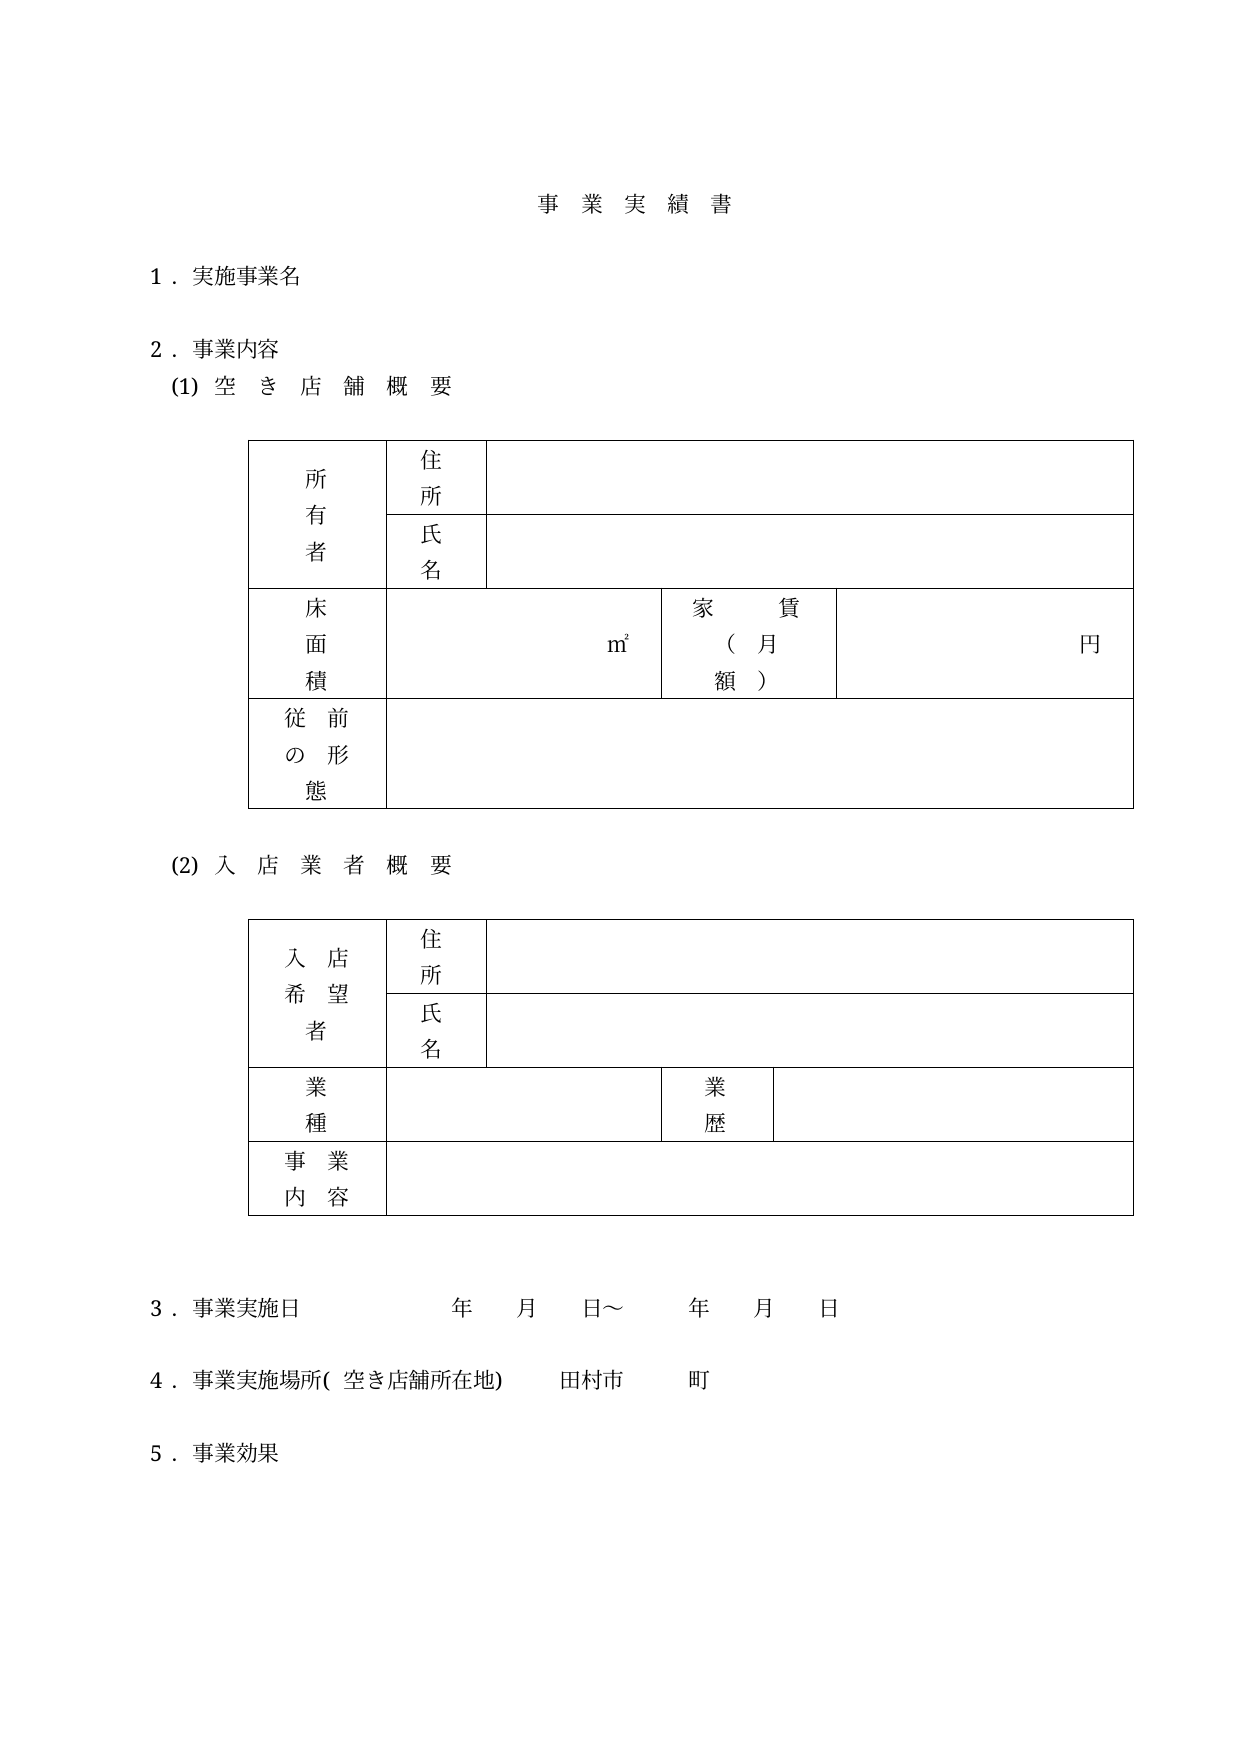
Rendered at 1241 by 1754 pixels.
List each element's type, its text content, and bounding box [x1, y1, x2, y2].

table_header 住 所 [387, 920, 486, 993]
table_cell 氏 名 [387, 994, 486, 1067]
text 事 業 実 績 書 [150, 184, 1120, 221]
text 5．事業効果 [150, 1434, 1120, 1471]
table_cell [487, 994, 1133, 1067]
table_cell 事業内容 [249, 1142, 386, 1214]
table_cell [387, 1068, 661, 1141]
table_cell [487, 515, 1133, 587]
table_cell 床 面 積 [249, 589, 386, 698]
text (2)入店業者概要 [150, 846, 1120, 882]
table_cell 業 種 [249, 1068, 386, 1141]
text 1．実施事業名 [150, 257, 1120, 294]
table_cell [387, 699, 1133, 808]
table_header [487, 441, 1133, 513]
table_header [487, 920, 1133, 993]
table_cell 業 歴 [662, 1068, 773, 1141]
table_header 入店希望者 [249, 920, 386, 1067]
table_header 所 有 者 [249, 441, 386, 587]
table_header 住 所 [387, 441, 486, 513]
text 3．事業実施日 年 月 日～ 年 月 日 [150, 1288, 1120, 1325]
table_cell [774, 1068, 1133, 1141]
table_cell 円 [837, 589, 1133, 698]
text (1)空き店舗概要 [150, 367, 1120, 403]
table_cell 家 賃（月額） [662, 589, 836, 698]
table_cell 氏 名 [387, 515, 486, 587]
text 4．事業実施場所(空き店舗所在地) 田村市 町 [150, 1361, 1120, 1398]
table_cell 従前の形態 [249, 699, 386, 808]
text 2．事業内容 [150, 330, 1120, 367]
table_cell ㎡ [387, 589, 661, 698]
table_cell [387, 1142, 1133, 1214]
